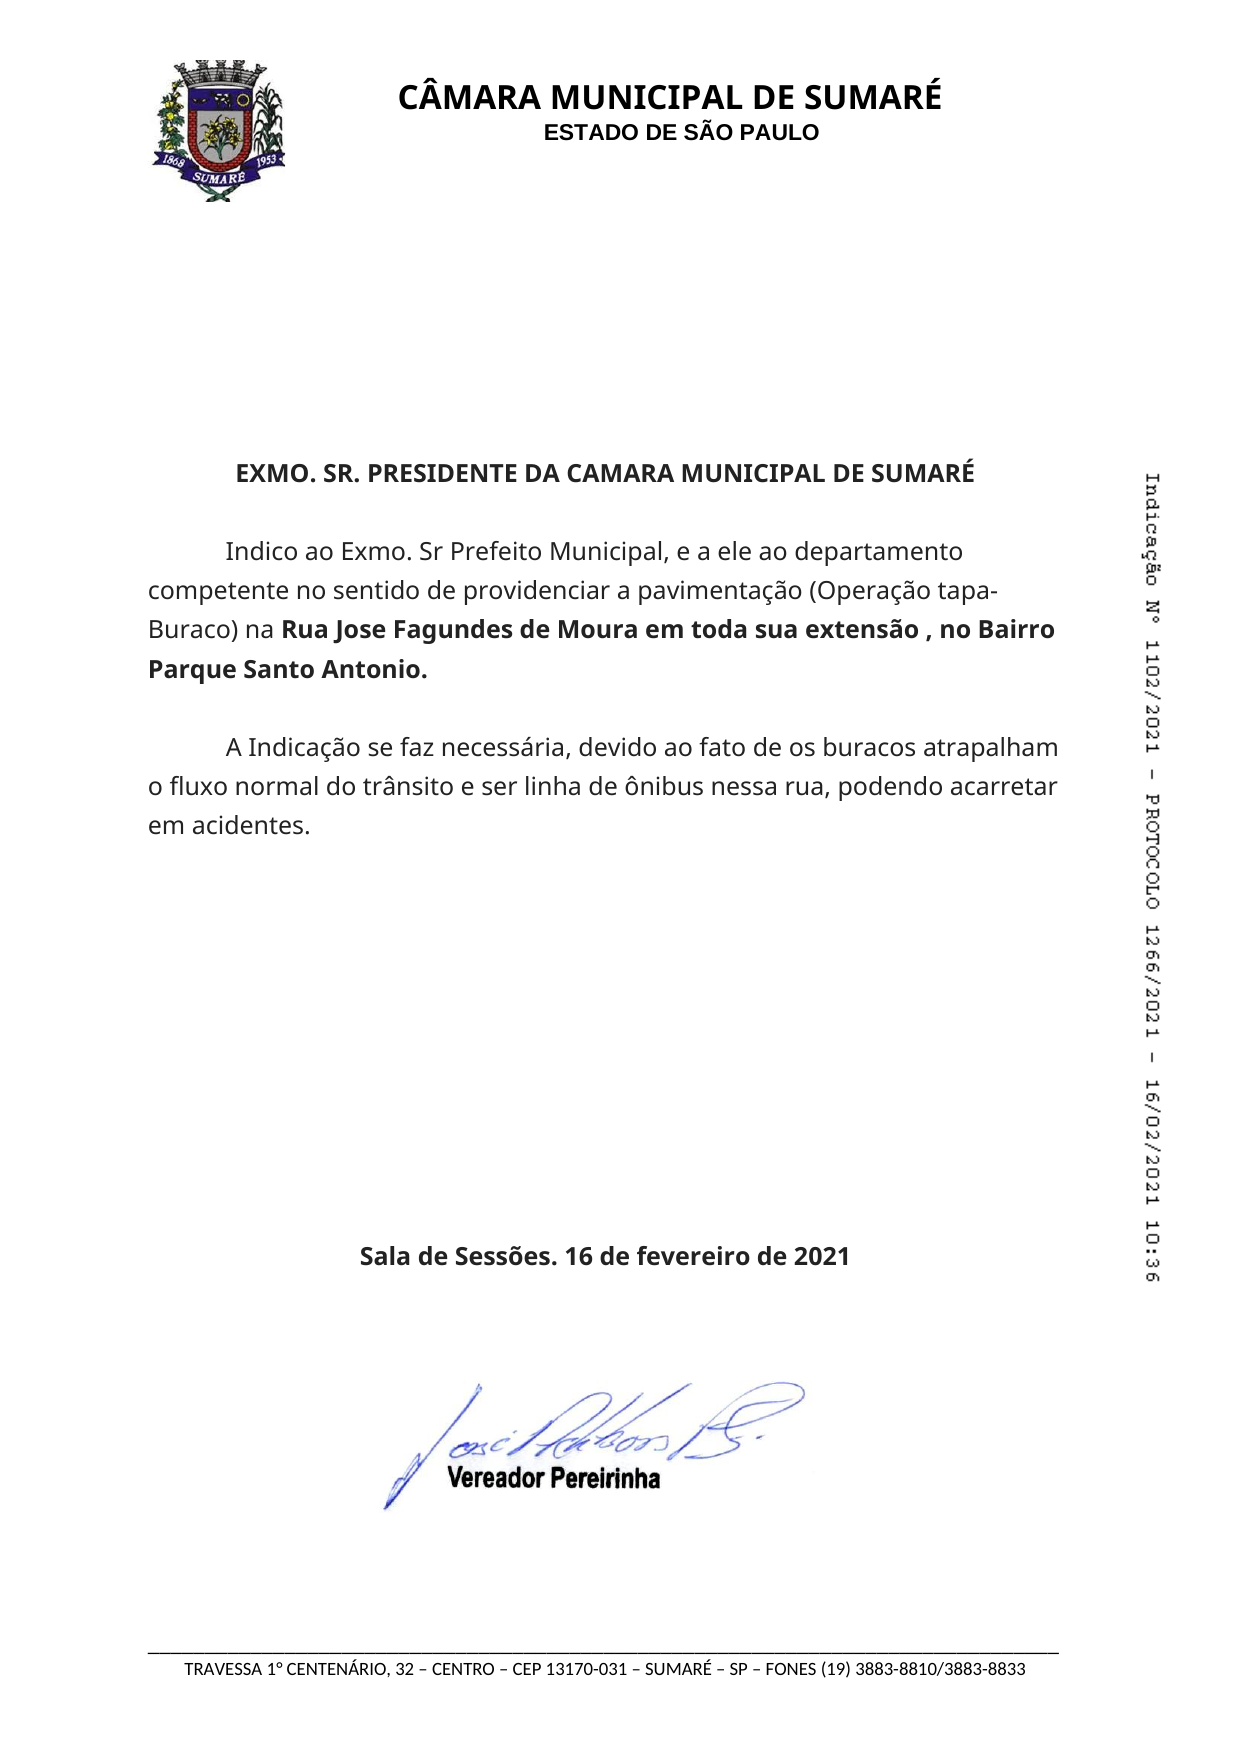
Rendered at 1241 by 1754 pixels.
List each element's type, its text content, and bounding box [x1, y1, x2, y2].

picture [367, 1356, 844, 1542]
text Indico ao Exmo. Sr Prefeito Municipal, e a ele ao departamento competente no sentido de providenciar a pavimentação (Operação tapa-Buraco) na Rua Jose Fagundes de Moura em toda sua extensão , no Bairro Parque Santo Antonio. [148, 534, 1063, 685]
text Sala de Sessões. 16 de fevereiro de 2021 [148, 1239, 1063, 1273]
text EXMO. SR. PRESIDENTE DA CAMARA MUNICIPAL DE SUMARÉ [148, 455, 1063, 489]
picture [1120, 468, 1183, 1286]
picture [147, 60, 286, 202]
text A Indicação se faz necessária, devido ao fato de os buracos atrapalham o fluxo normal do trânsito e ser linha de ônibus nessa rua, podendo acarretar em acidentes. [148, 729, 1063, 842]
